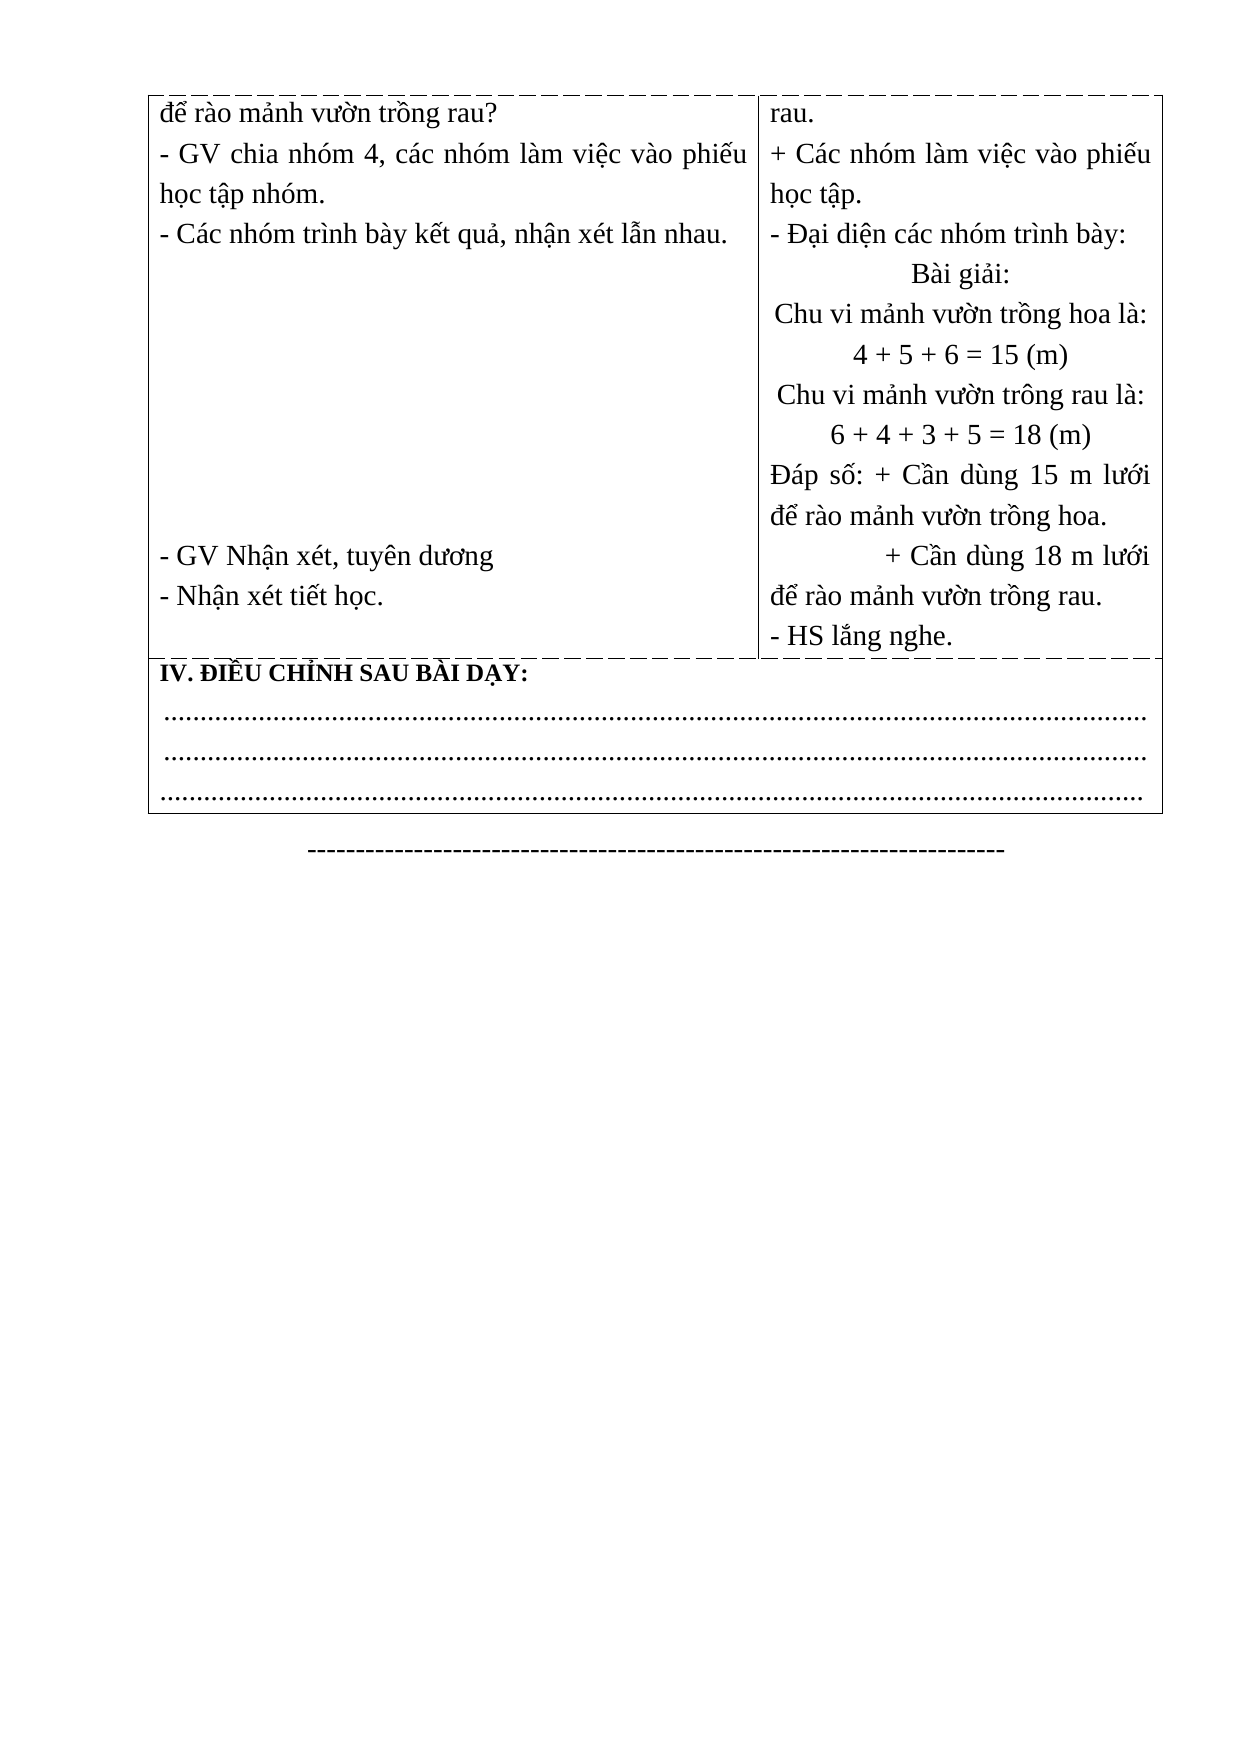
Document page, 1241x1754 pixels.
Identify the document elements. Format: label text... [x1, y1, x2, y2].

table_cell IV. ĐIỀU CHỈNH SAU BÀI DẠY: ....................................................................................................................................... ....................................................................................................................................... ....................................................................................................................................... [149, 658, 1162, 813]
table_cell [149, 95, 758, 657]
text ------------------------------------------------------------------------ [159, 831, 1153, 864]
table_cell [759, 95, 1162, 657]
